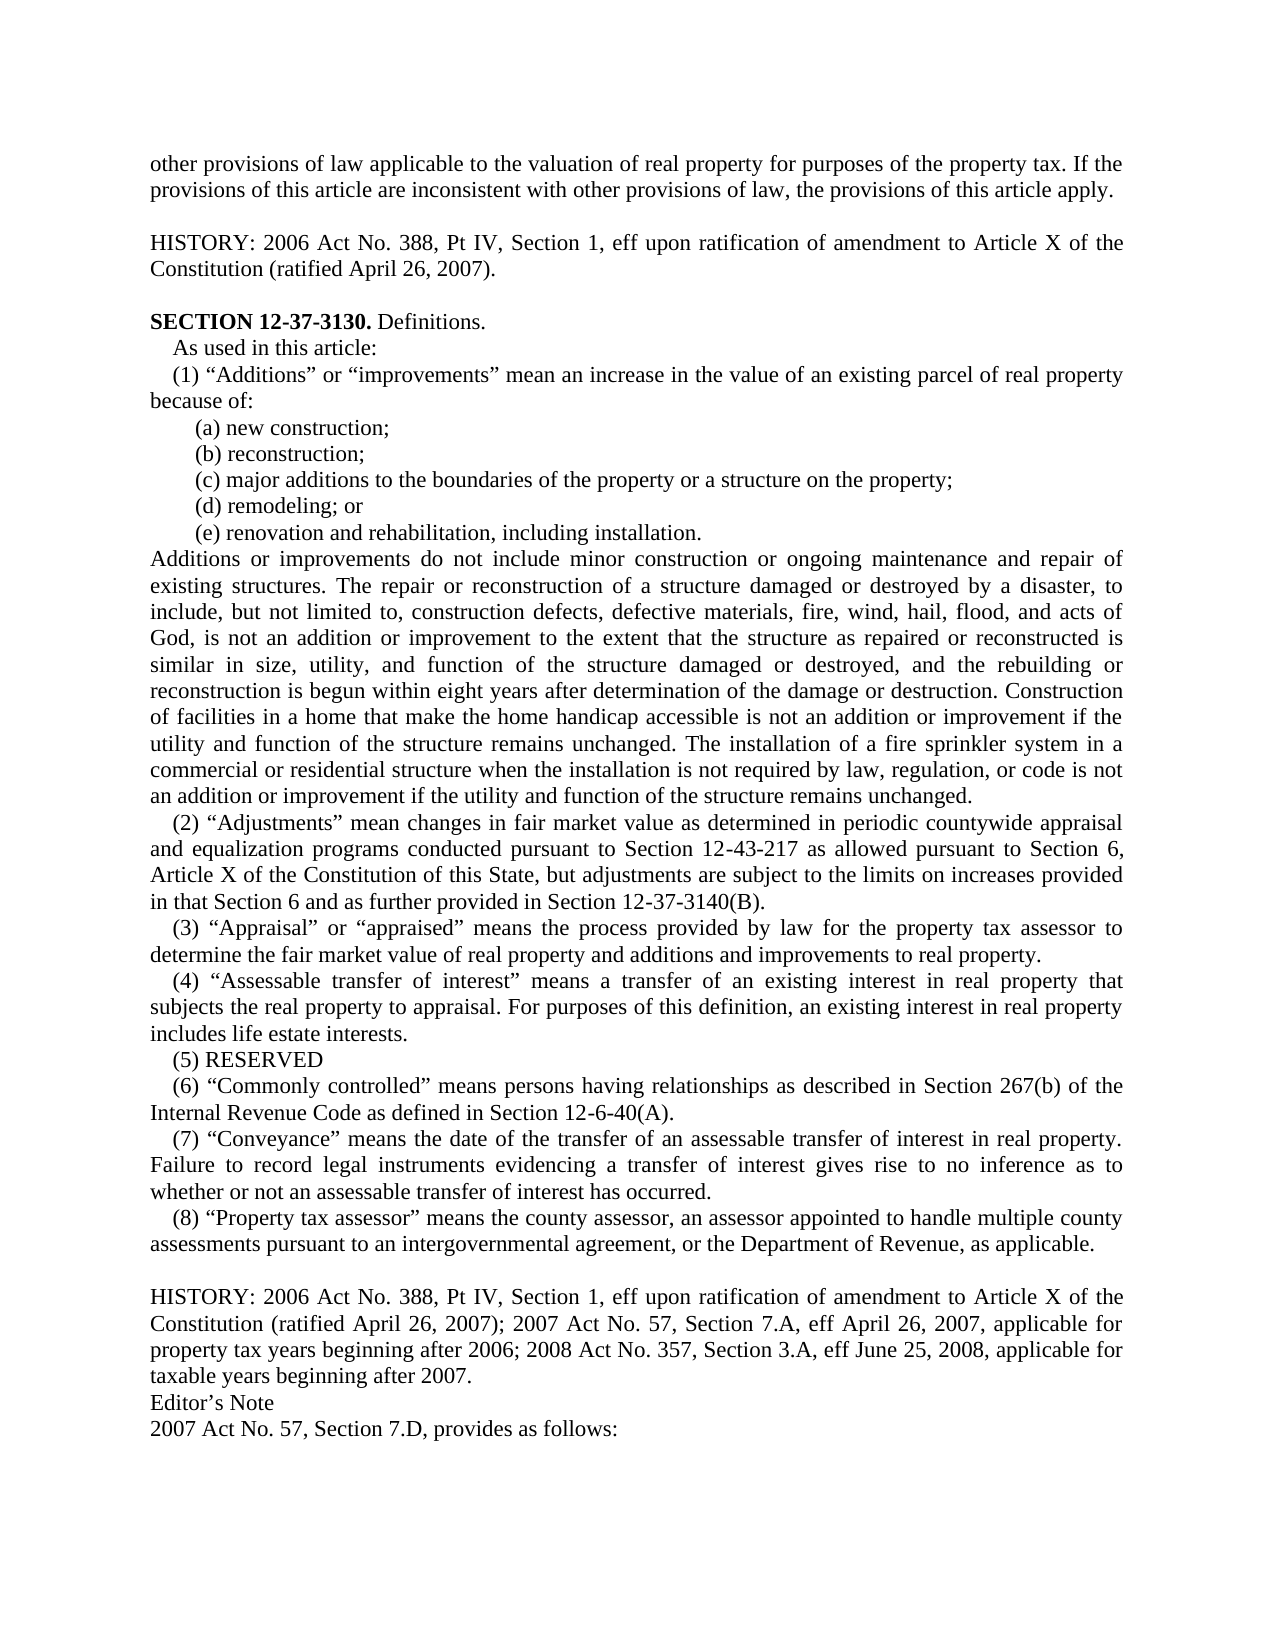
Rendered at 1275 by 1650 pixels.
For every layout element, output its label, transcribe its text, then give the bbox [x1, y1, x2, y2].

text (b) reconstruction; [150, 440, 1125, 466]
text HISTORY: 2006 Act No. 388, Pt IV, Section 1, eff upon ratification of amendment to Article X of the Constitution (ratified April 26, 2007). [150, 229, 1125, 282]
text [150, 150, 1125, 203]
text (4) “Assessable transfer of interest” means a transfer of an existing interest in real property that subjects the real property to appraisal. For purposes of this definition, an existing interest in real property includes life estate interests. [150, 967, 1125, 1046]
text (c) major additions to the boundaries of the property or a structure on the property; [150, 466, 1125, 493]
text (e) renovation and rehabilitation, including installation. [150, 519, 1125, 545]
text (d) remodeling; or [150, 493, 1125, 519]
text Additions or improvements do not include minor construction or ongoing maintenance and repair of existing structures. The repair or reconstruction of a structure damaged or destroyed by a disaster, to include, but not limited to, construction defects, defective materials, fire, wind, hail, flood, and acts of God, is not an addition or improvement to the extent that the structure as repaired or reconstructed is similar in size, utility, and function of the structure damaged or destroyed, and the rebuilding or reconstruction is begun within eight years after determination of the damage or destruction. Construction of facilities in a home that make the home handicap accessible is not an addition or improvement if the utility and function of the structure remains unchanged. The installation of a fire sprinkler system in a commercial or residential structure when the installation is not required by law, regulation, or code is not an addition or improvement if the utility and function of the structure remains unchanged. [150, 545, 1125, 809]
text (8) “Property tax assessor” means the county assessor, an assessor appointed to handle multiple county assessments pursuant to an intergovernmental agreement, or the Department of Revenue, as applicable. [150, 1204, 1125, 1257]
text As used in this article: [150, 334, 1125, 361]
text HISTORY: 2006 Act No. 388, Pt IV, Section 1, eff upon ratification of amendment to Article X of the Constitution (ratified April 26, 2007); 2007 Act No. 57, Section 7.A, eff April 26, 2007, applicable for property tax years beginning after 2006; 2008 Act No. 357, Section 3.A, eff June 25, 2008, applicable for taxable years beginning after 2007. [150, 1283, 1125, 1389]
text Editor’s Note [150, 1389, 1125, 1415]
text (a) new construction; [150, 413, 1125, 440]
text (3) “Appraisal” or “appraised” means the process provided by law for the property tax assessor to determine the fair market value of real property and additions and improvements to real property. [150, 914, 1125, 967]
text 2007 Act No. 57, Section 7.D, provides as follows: [150, 1415, 1125, 1441]
text (5) RESERVED [150, 1046, 1125, 1072]
text (2) “Adjustments” mean changes in fair market value as determined in periodic countywide appraisal and equalization programs conducted pursuant to Section 12-43-217 as allowed pursuant to Section 6, Article X of the Constitution of this State, but adjustments are subject to the limits on increases provided in that Section 6 and as further provided in Section 12-37-3140(B). [150, 809, 1125, 914]
text SECTION 12-37-3130. Definitions. [150, 308, 1125, 334]
text (7) “Conveyance” means the date of the transfer of an assessable transfer of interest in real property. Failure to record legal instruments evidencing a transfer of interest gives rise to no inference as to whether or not an assessable transfer of interest has occurred. [150, 1125, 1125, 1204]
text (1) “Additions” or “improvements” mean an increase in the value of an existing parcel of real property because of: [150, 361, 1125, 413]
text (6) “Commonly controlled” means persons having relationships as described in Section 267(b) of the Internal Revenue Code as defined in Section 12-6-40(A). [150, 1072, 1125, 1125]
